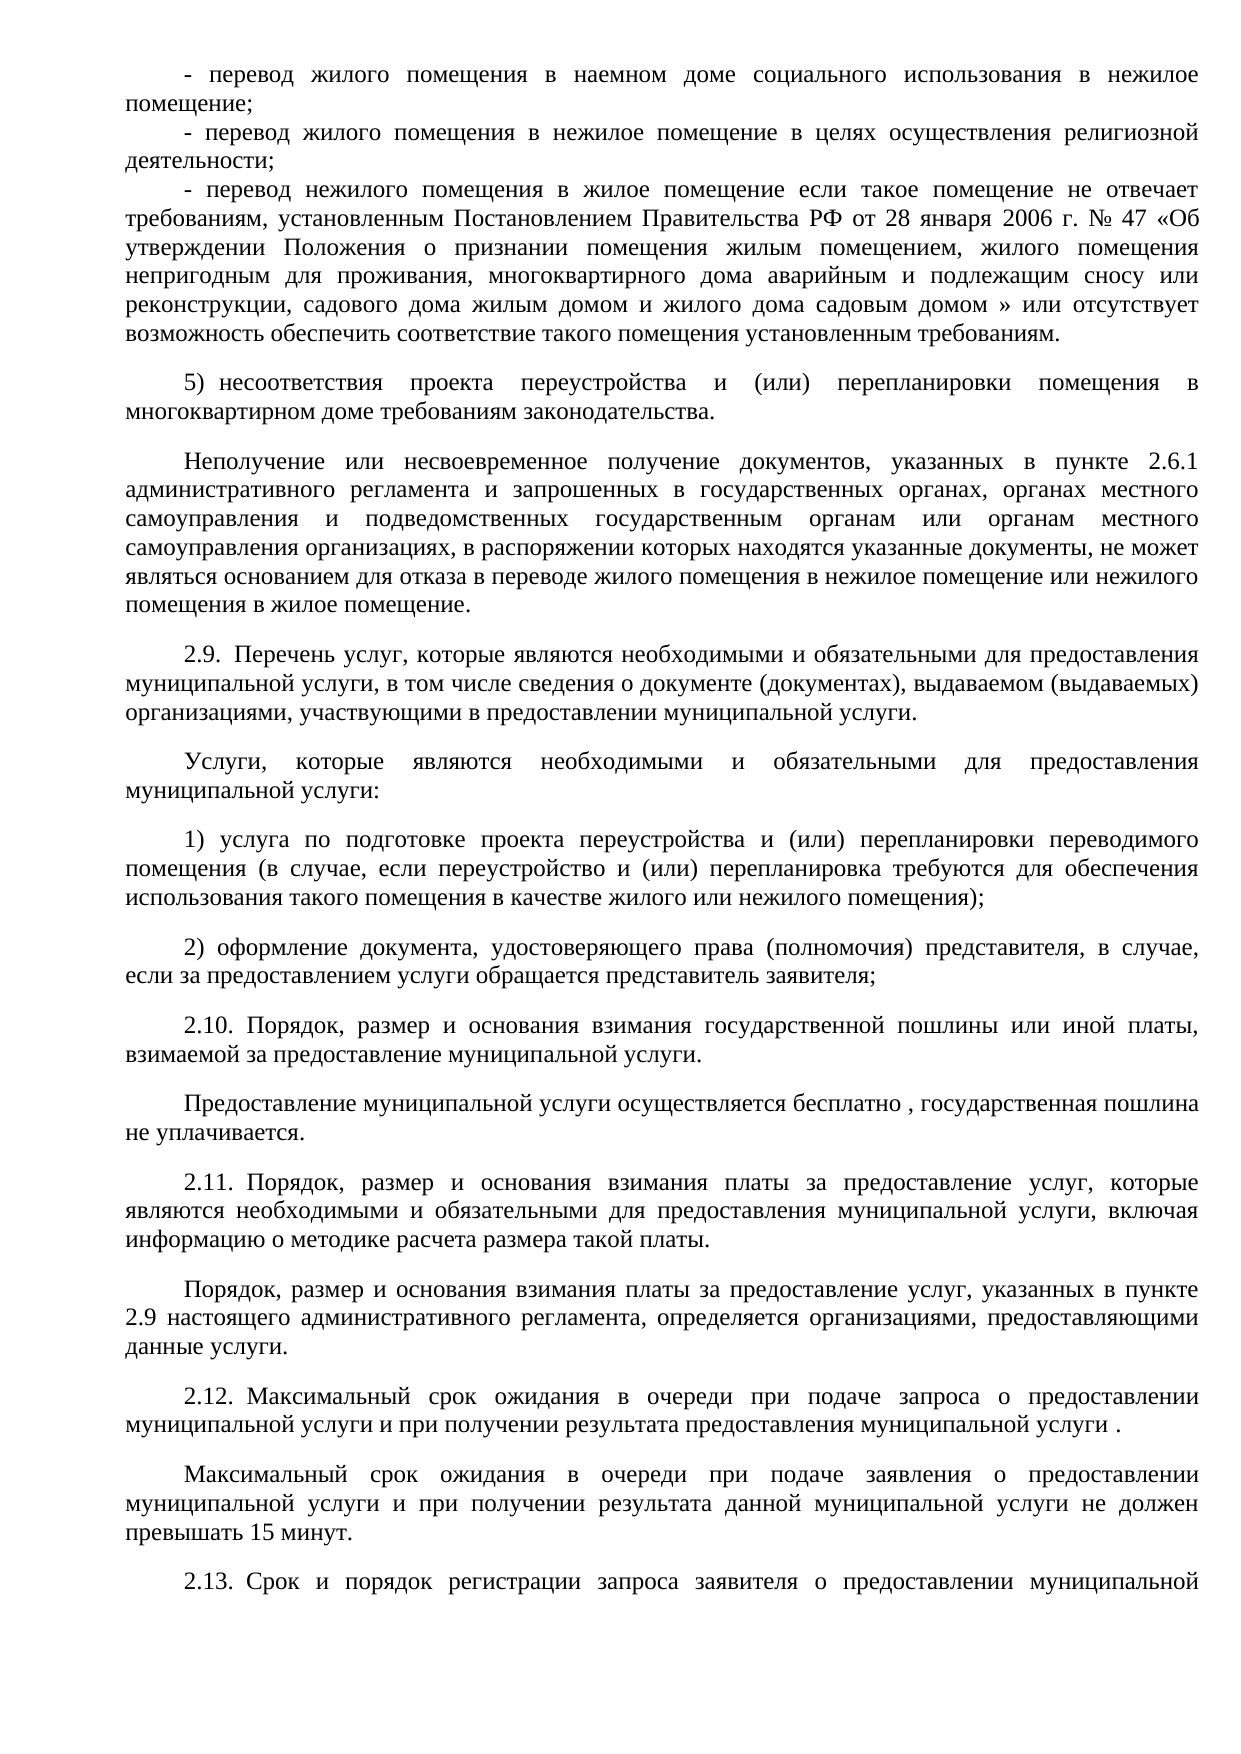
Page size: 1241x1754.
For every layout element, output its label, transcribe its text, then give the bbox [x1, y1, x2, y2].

text - перевод жилого помещения в нежилое помещение в целях осуществления религиозной деятельности; [125, 117, 1200, 174]
list Максимальный срок ожидания в очереди при подаче запроса о предоставлении муниципальной услуги и при получении результата предоставления муниципальной услуги . [125, 1381, 1200, 1438]
text 2) оформление документа, удостоверяющего права (полномочия) представителя, в случае, если за предоставлением услуги обращается представитель заявителя; [125, 932, 1200, 989]
list несоответствия проекта переустройства и (или) перепланировки помещения в многоквартирном доме требованиям законодательства. [125, 367, 1200, 425]
text - перевод жилого помещения в наемном доме социального использования в нежилое помещение; [125, 59, 1200, 117]
text - перевод нежилого помещения в жилое помещение если такое помещение не отвечает требованиям, установленным Постановлением Правительства РФ от 28 января 2006 г. № 47 «Об утверждении Положения о признании помещения жилым помещением, жилого помещения непригодным для проживания, многоквартирного дома аварийным и подлежащим сносу или реконструкции, садового дома жилым домом и жилого дома садовым домом » или отсутствует возможность обеспечить соответствие такого помещения установленным требованиям. [125, 174, 1200, 347]
text Предоставление муниципальной услуги осуществляется бесплатно , государственная пошлина не уплачивается. [125, 1088, 1200, 1146]
list Порядок, размер и основания взимания государственной пошлины или иной платы, взимаемой за предоставление муниципальной услуги. [125, 1010, 1200, 1067]
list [125, 1566, 1200, 1595]
list Перечень услуг, которые являются необходимыми и обязательными для предоставления муниципальной услуги, в том числе сведения о документе (документах), выдаваемом (выдаваемых) организациями, участвующими в предоставлении муниципальной услуги. [125, 639, 1200, 725]
text Неполучение или несвоевременное получение документов, указанных в пункте 2.6.1 административного регламента и запрошенных в государственных органах, органах местного самоуправления и подведомственных государственным органам или органам местного самоуправления организациях, в распоряжении которых находятся указанные документы, не может являться основанием для отказа в переводе жилого помещения в нежилое помещение или нежилого помещения в жилое помещение. [125, 446, 1200, 618]
text 1) услуга по подготовке проекта переустройства и (или) перепланировки переводимого помещения (в случае, если переустройство и (или) перепланировка требуются для обеспечения использования такого помещения в качестве жилого или нежилого помещения); [125, 824, 1200, 911]
list Порядок, размер и основания взимания платы за предоставление услуг, которые являются необходимыми и обязательными для предоставления муниципальной услуги, включая информацию о методике расчета размера такой платы. [125, 1167, 1200, 1253]
text Услуги, которые являются необходимыми и обязательными для предоставления муниципальной услуги: [125, 746, 1200, 804]
text Максимальный срок ожидания в очереди при подаче заявления о предоставлении муниципальной услуги и при получении результата данной муниципальной услуги не должен превышать 15 минут. [125, 1459, 1200, 1545]
text Порядок, размер и основания взимания платы за предоставление услуг, указанных в пункте 2.9 настоящего административного регламента, определяется организациями, предоставляющими данные услуги. [125, 1274, 1200, 1360]
